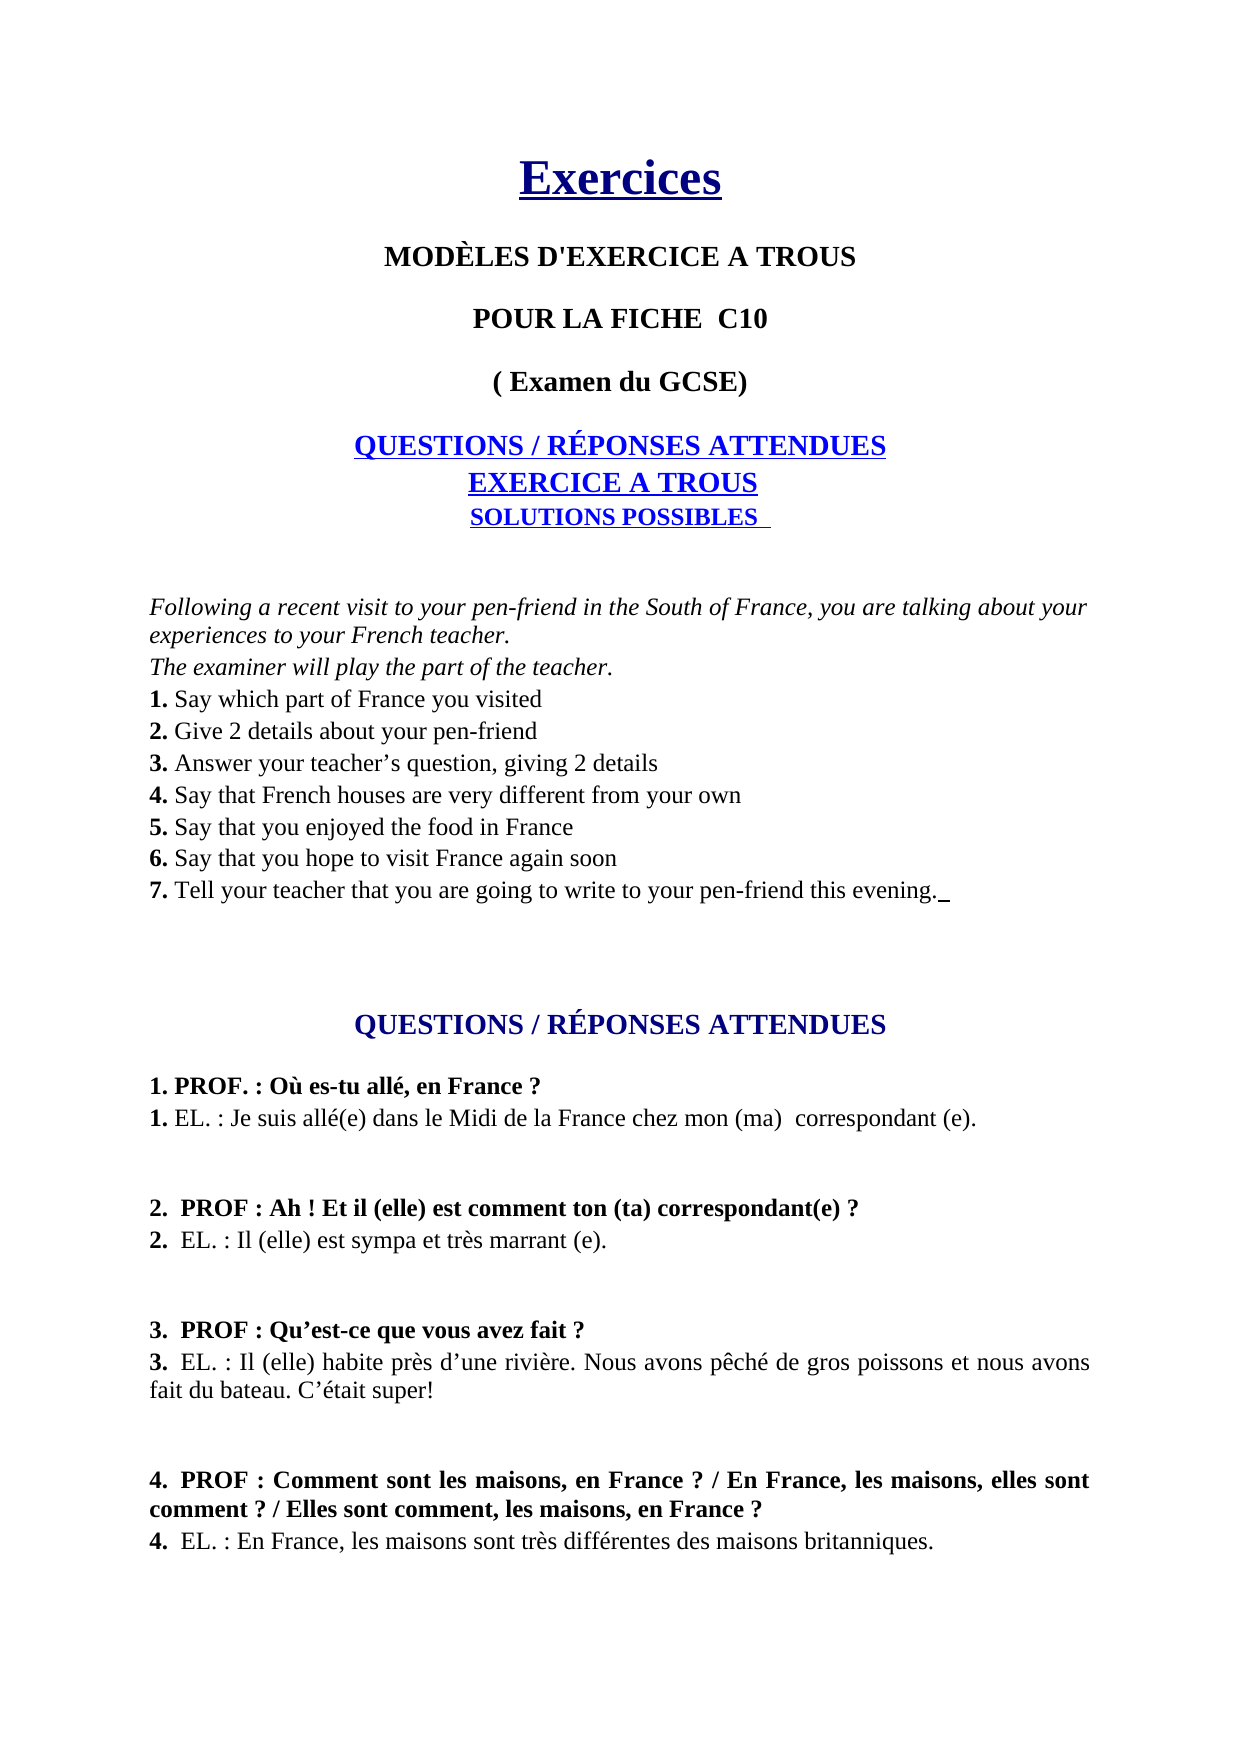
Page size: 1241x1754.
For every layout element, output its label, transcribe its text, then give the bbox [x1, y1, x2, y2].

table_cell 2. Give 2 details about your pen-friend [148, 715, 1093, 746]
table_cell 3. Answer your teacher’s question, giving 2 details [148, 746, 1093, 778]
table_header QUESTIONS / RÉPONSES ATTENDUES [351, 427, 889, 464]
table_cell 5. Say that you enjoyed the food in France [148, 810, 1093, 842]
table_cell 3. EL. : Il (elle) habite près d’une rivière. Nous avons pêché de gros poissons et nous avons fait du bateau. C’était super! [148, 1345, 1093, 1464]
text QUESTIONS / RÉPONSES ATTENDUES [148, 1007, 1093, 1041]
table_cell 1. EL. : Je suis allé(e) dans le Midi de la France chez mon (ma) correspondant (e). [148, 1102, 1093, 1192]
table_header 1. PROF. : Où es-tu allé, en France ? [148, 1070, 1093, 1102]
table_cell EXERCICE A TROUS [351, 464, 889, 500]
table_header Following a recent visit to your pen-friend in the South of France, you are talking about your experiences to your French teacher. [148, 590, 1093, 651]
text ( Examen du GCSE) [148, 364, 1093, 398]
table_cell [148, 1524, 1093, 1585]
table_cell 6. Say that you hope to visit France again soon [148, 842, 1093, 874]
table_cell 3. PROF : Qu’est-ce que vous avez fait ? [148, 1313, 1093, 1345]
table_cell 2. EL. : Il (elle) est sympa et très marrant (e). [148, 1224, 1093, 1313]
text POUR LA FICHE C10 [148, 302, 1093, 335]
table_cell 4. PROF : Comment sont les maisons, en France ? / En France, les maisons, elles sont comment ? / Elles sont comment, les maisons, en France ? [148, 1464, 1093, 1524]
text Exercices [148, 148, 1093, 205]
table_cell SOLUTIONS POSSIBLES [351, 500, 889, 590]
table_cell 4. Say that French houses are very different from your own [148, 778, 1093, 810]
table_cell 2. PROF : Ah ! Et il (elle) est comment ton (ta) correspondant(e) ? [148, 1192, 1093, 1223]
table_cell 7. Tell your teacher that you are going to write to your pen-friend this evening. [148, 874, 1093, 906]
table_cell 1. Say which part of France you visited [148, 683, 1093, 714]
text MODÈLES D'EXERCICE A TROUS [148, 239, 1093, 272]
table_cell The examiner will play the part of the teacher. [148, 651, 1093, 683]
